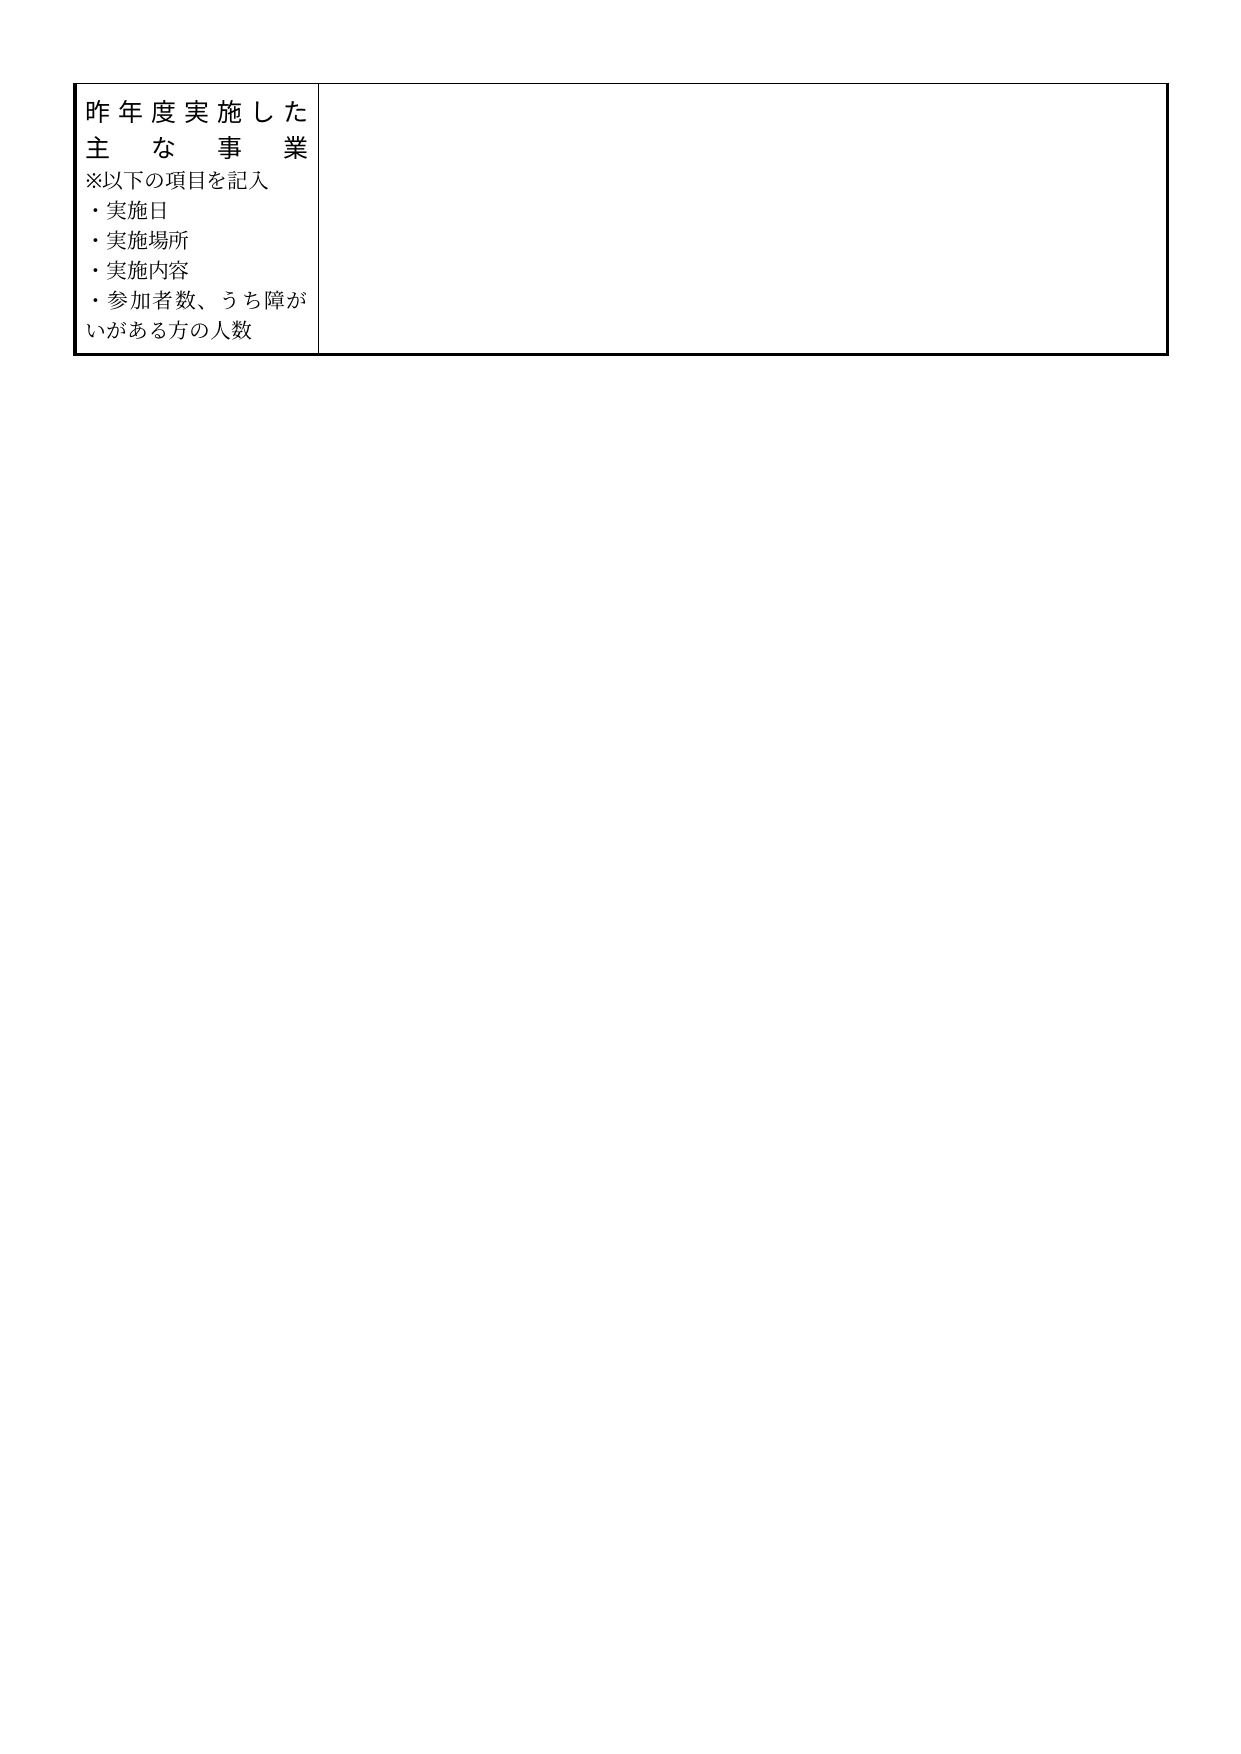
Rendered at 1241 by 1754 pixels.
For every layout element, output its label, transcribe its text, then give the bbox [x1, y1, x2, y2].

table_cell 昨年度実施した 主な事業 ※以下の項目を記入 ・実施日 ・実施場所 ・実施内容 ・参加者数、うち障がいがある方の人数 [77, 84, 318, 353]
table_cell [319, 84, 1166, 353]
